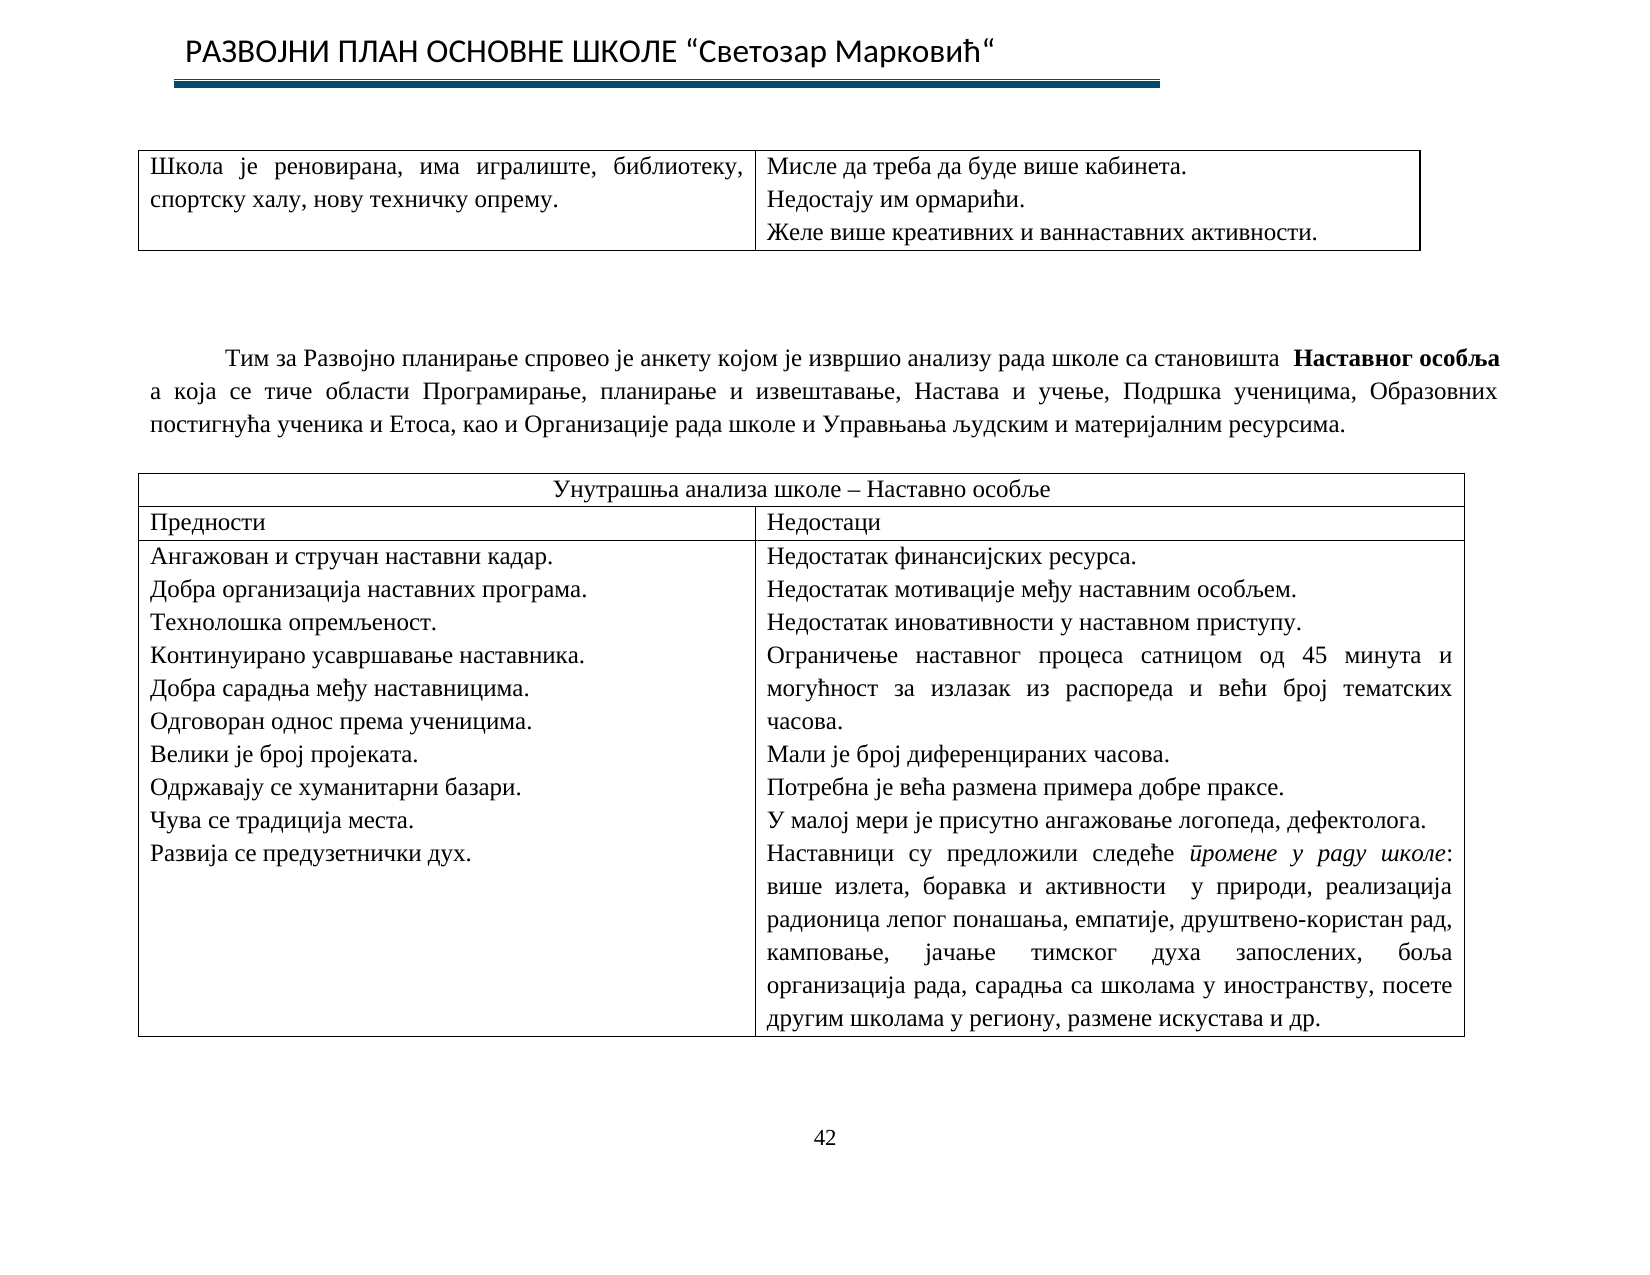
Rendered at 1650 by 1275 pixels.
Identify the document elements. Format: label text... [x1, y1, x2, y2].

table_cell Недостаци [756, 507, 1464, 540]
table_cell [756, 151, 1419, 250]
text Тим за Развојно планирање спровео је анкету којом је извршио анализу рада школе са становишта Наставног особља а која се тиче области Програмирање, планирање и извештавање, Настава и учење, Подршка ученицима, Образовних постигнућа ученика и Етоса, као и Организације рада школе и Управњања људским и материјалним ресурсима. [150, 343, 1500, 438]
table_header Унутрашња анализа школе – Наставно особље [139, 474, 1464, 506]
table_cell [139, 151, 755, 250]
table_cell Ангажован и стручан наставни кадар. Добра организација наставних програма. Технолошка опремљеност. Континуирано усавршавање наставника. Добра сарадња међу наставницима. Одговоран однос према ученицима. Велики је број пројеката. Одржавају се хуманитарни базари. Чува се традиција места. Развија се предузетнички дух. [139, 541, 755, 1036]
table_cell Предности [139, 507, 755, 540]
table_cell Недостатак финансијских ресурса. Недостатак мотивације међу наставним особљем. Недостатак иновативности у наставном приступу. Ограничење наставног процеса сатницом од 45 минута и могућност за излазак из распореда и већи број тематских часова. Мали је број диференцираних часова. Потребна је већа размена примера добре праксе. У малој мери је присутно ангажовање логопеда, дефектолога. Наставници су предложили следеће промене у раду школе: више излета, боравка и активности у природи, реализација радионица лепог понашања, емпатије, друштвено-користан рад, камповање, јачање тимског духа запослених, боља организација рада, сарадња са школама у иностранству, посете другим школама у региону, размене искустава и др. [756, 541, 1464, 1036]
